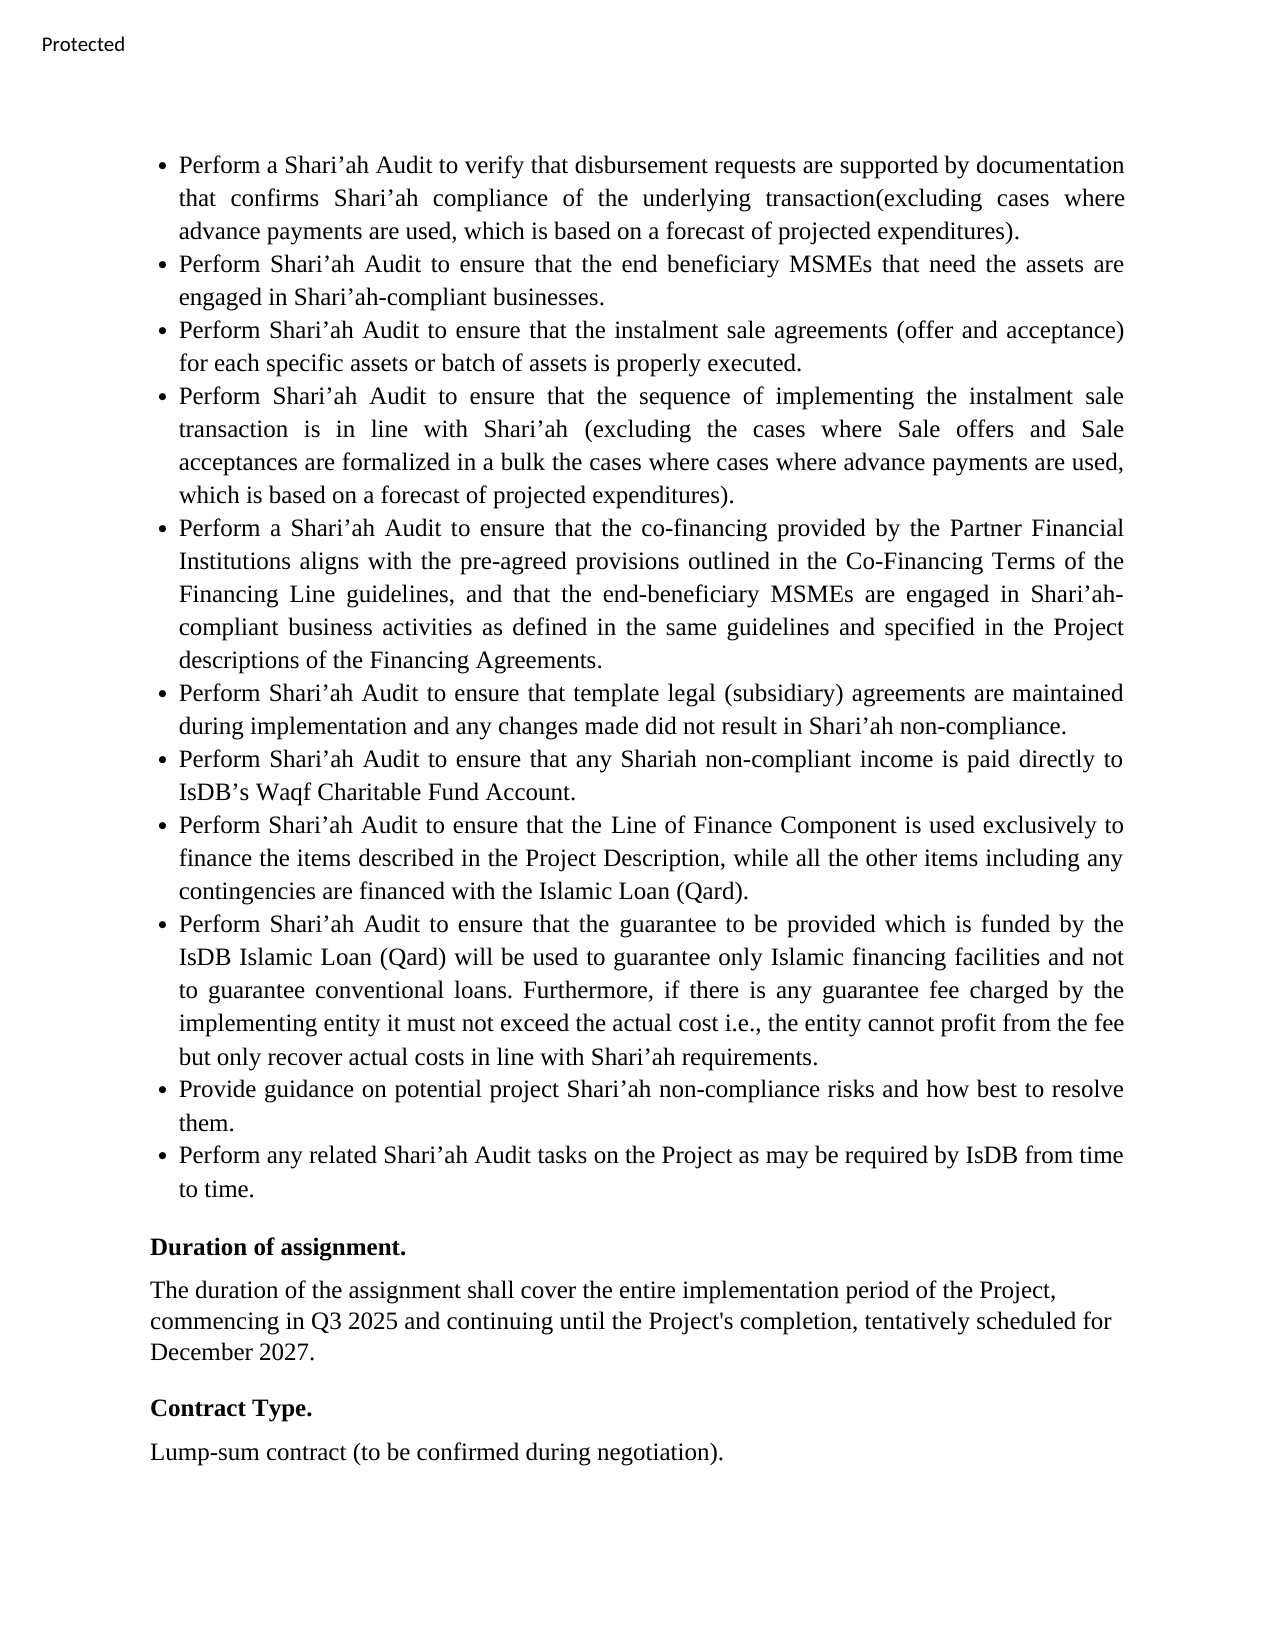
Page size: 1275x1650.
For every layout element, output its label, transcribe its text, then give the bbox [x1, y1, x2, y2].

text The duration of the assignment shall cover the entire implementation period of the Project, commencing in Q3 2025 and continuing until the Project's completion, tentatively scheduled for December 2027. [150, 1275, 1125, 1366]
subtitle Contract Type. [150, 1393, 1125, 1422]
list Perform Shari’ah Audit to ensure that the Line of Finance Component is used exclusively to finance the items described in the Project Description, while all the other items including any contingencies are financed with the Islamic Loan (Qard). [159, 810, 1125, 905]
list Perform Shari’ah Audit to ensure that template legal (subsidiary) agreements are maintained during implementation and any changes made did not result in Shari’ah non-compliance. [159, 678, 1125, 740]
list Perform Shari’ah Audit to ensure that any Shariah non-compliant income is paid directly to IsDB’s Waqf Charitable Fund Account. [159, 744, 1125, 806]
list Perform Shari’ah Audit to ensure that the sequence of implementing the instalment sale transaction is in line with Shari’ah (excluding the cases where Sale offers and Sale acceptances are formalized in a bulk the cases where cases where advance payments are used, which is based on a forecast of projected expenditures). [159, 381, 1125, 509]
list Perform Shari’ah Audit to ensure that the end beneficiary MSMEs that need the assets are engaged in Shari’ah-compliant businesses. [159, 249, 1125, 311]
list Perform any related Shari’ah Audit tasks on the Project as may be required by IsDB from time to time. [159, 1141, 1125, 1202]
list Perform Shari’ah Audit to ensure that the instalment sale agreements (offer and acceptance) for each specific assets or batch of assets is properly executed. [159, 315, 1125, 377]
subtitle Duration of assignment. [150, 1232, 1125, 1260]
list Perform a Shari’ah Audit to verify that disbursement requests are supported by documentation that confirms Shari’ah compliance of the underlying transaction(excluding cases where advance payments are used, which is based on a forecast of projected expenditures). [159, 150, 1125, 245]
text Lump-sum contract (to be confirmed during negotiation). [150, 1437, 1125, 1466]
list Perform a Shari’ah Audit to ensure that the co-financing provided by the Partner Financial Institutions aligns with the pre-agreed provisions outlined in the Co-Financing Terms of the Financing Line guidelines, and that the end-beneficiary MSMEs are engaged in Shari’ah-compliant business activities as defined in the same guidelines and specified in the Project descriptions of the Financing Agreements. [159, 513, 1125, 674]
list Provide guidance on potential project Shari’ah non-compliance risks and how best to resolve them. [159, 1074, 1125, 1136]
list Perform Shari’ah Audit to ensure that the guarantee to be provided which is funded by the IsDB Islamic Loan (Qard) will be used to guarantee only Islamic financing facilities and not to guarantee conventional loans. Furthermore, if there is any guarantee fee charged by the implementing entity it must not exceed the actual cost i.e., the entity cannot profit from the fee but only recover actual costs in line with Shari’ah requirements. [159, 909, 1125, 1070]
